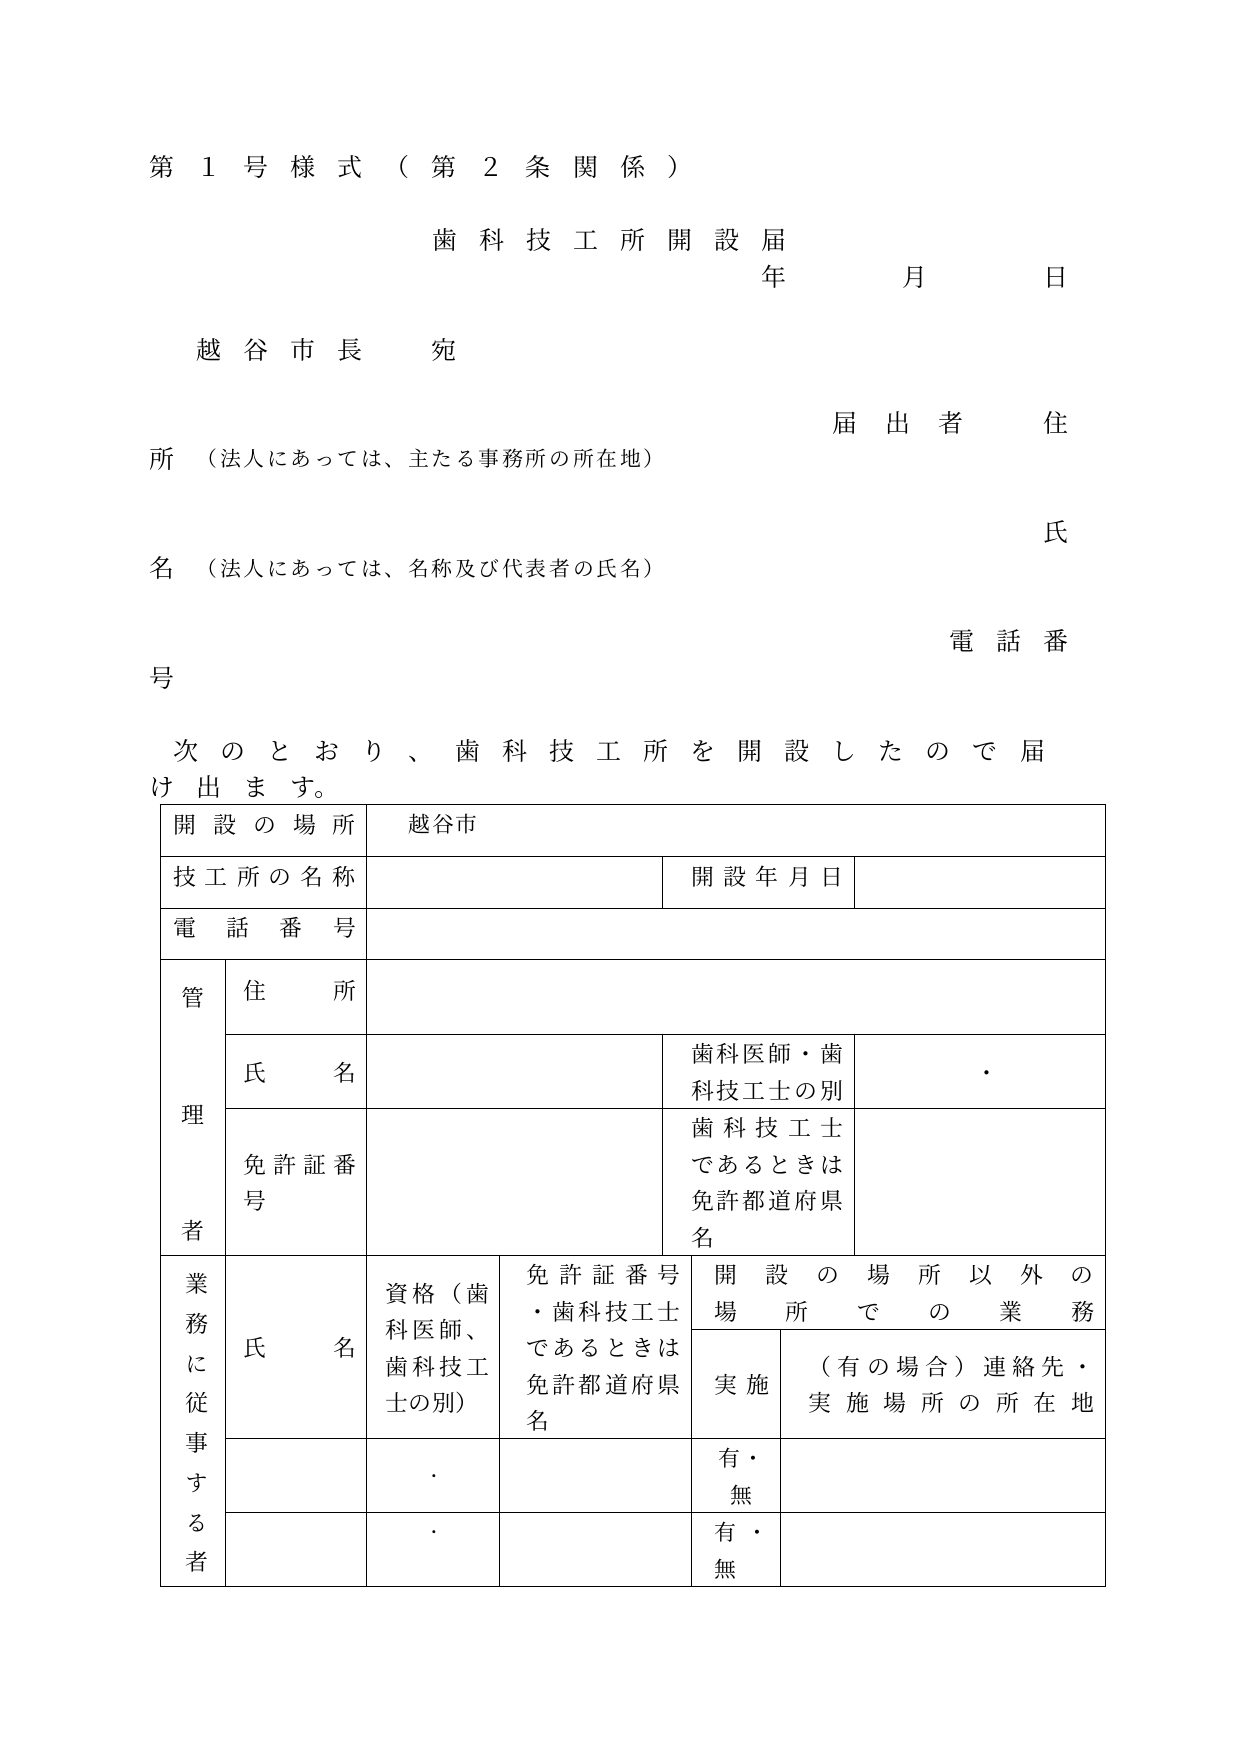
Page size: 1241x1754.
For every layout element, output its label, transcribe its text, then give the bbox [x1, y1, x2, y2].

table_cell ・ [367, 1513, 499, 1586]
table_cell 免許証番号 ・歯科技工士 であるときは 免許都道府県名 [500, 1256, 691, 1438]
text 届出者 住 所（法人にあっては、主たる事務所の所在地） [149, 403, 1091, 476]
table_cell [367, 1109, 662, 1254]
text 年 月 日 [149, 257, 1091, 294]
table_cell [781, 1439, 1105, 1512]
table_cell 歯科技工士 であるときは 免許都道府県名 [663, 1109, 854, 1254]
table_cell 実施 [692, 1330, 780, 1438]
table_cell 電話番号 [161, 909, 366, 959]
table_cell 歯科医師・歯科技工士の別 [663, 1035, 854, 1108]
table_cell [367, 1035, 662, 1108]
table_cell ・ [855, 1035, 1105, 1108]
text 電話番号 [149, 622, 1091, 695]
table_cell 氏名 [226, 1256, 366, 1438]
table_cell 技工所の名称 [161, 857, 366, 908]
table_cell [367, 857, 662, 908]
table_cell 免許証番号 [226, 1109, 366, 1254]
table_cell [855, 857, 1105, 908]
table_cell [500, 1513, 691, 1586]
table_cell [226, 1513, 366, 1586]
table_cell 有・無 [692, 1439, 780, 1512]
table_cell [367, 909, 1105, 959]
table_cell [855, 1109, 1105, 1254]
text 越谷市長 宛 [149, 330, 1091, 367]
text 第１号様式（第２条関係） [149, 148, 1091, 184]
table_cell 住所 [226, 960, 366, 1034]
text 次のとおり、歯科技工所を開設したので届け出ます。 [149, 731, 1091, 804]
table_cell [226, 1439, 366, 1512]
table_header 開設の場所 [161, 805, 366, 856]
table_cell [500, 1439, 691, 1512]
table_cell 資格（歯科医師、歯科技工士の別） [367, 1256, 499, 1438]
table_cell 開設年月日 [663, 857, 854, 908]
table_cell 氏名 [226, 1035, 366, 1108]
table_cell [781, 1513, 1105, 1586]
table_cell 開設の場所以外の 場所での業務 [692, 1256, 1105, 1328]
table_cell 有・無 [692, 1513, 780, 1586]
table_cell ・ [367, 1439, 499, 1512]
table_cell 業務に従事する者 [161, 1256, 225, 1586]
table_cell （有の場合）連絡先・ 実施場所の所在地 [781, 1330, 1105, 1438]
table_header 越谷市 [367, 805, 1105, 856]
table_cell [367, 960, 1105, 1034]
text 歯科技工所開設届 [149, 221, 1091, 257]
text 氏 名（法人にあっては、名称及び代表者の氏名） [149, 512, 1091, 585]
table_cell 管理者 [161, 960, 225, 1254]
